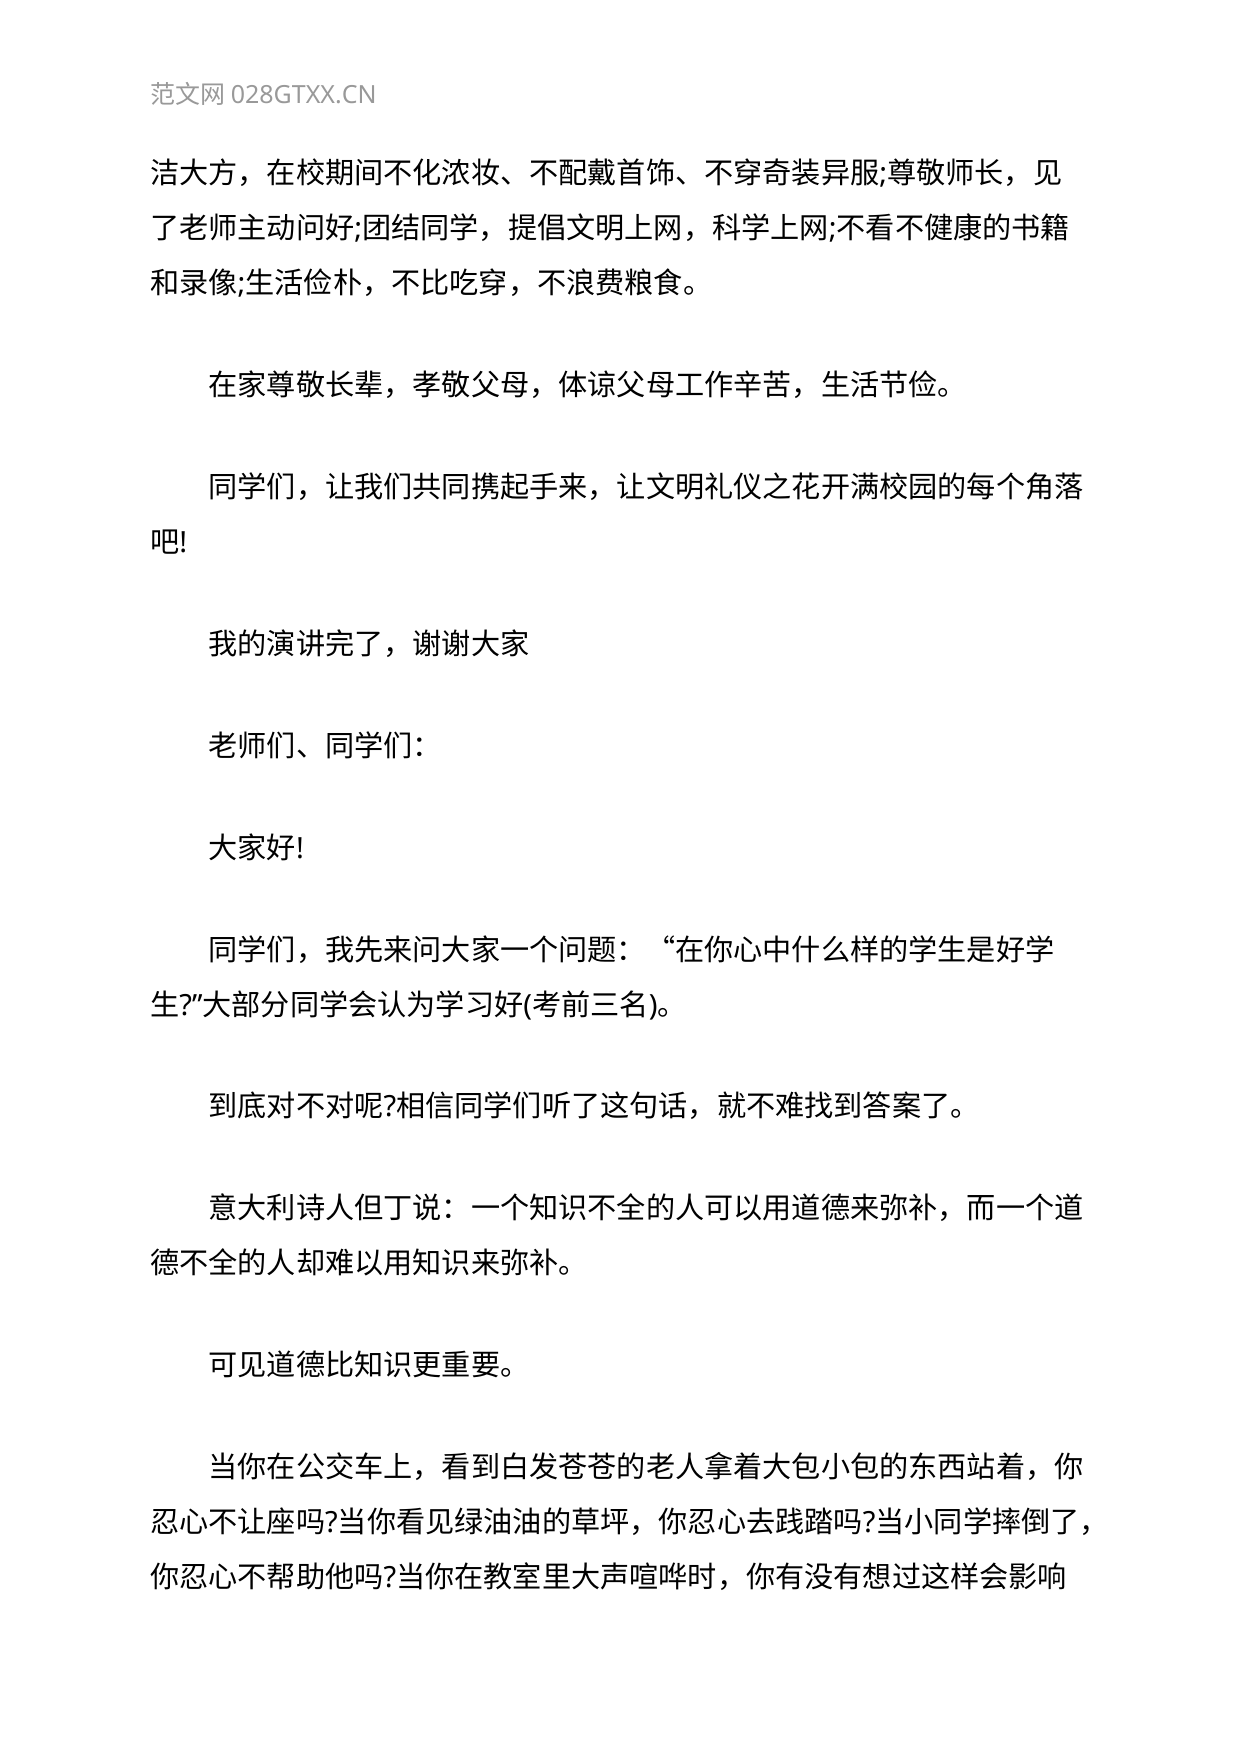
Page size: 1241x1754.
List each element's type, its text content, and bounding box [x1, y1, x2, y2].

text 老师们、同学们： [150, 722, 1090, 765]
text 意大利诗人但丁说：一个知识不全的人可以用道德来弥补，而一个道德不全的人却难以用知识来弥补。 [150, 1185, 1090, 1282]
text 大家好! [150, 824, 1090, 867]
text 同学们，我先来问大家一个问题：“在你心中什么样的学生是好学生?”大部分同学会认为学习好(考前三名)。 [150, 926, 1090, 1023]
text 可见道德比知识更重要。 [150, 1342, 1090, 1384]
text 在家尊敬长辈，孝敬父母，体谅父母工作辛苦，生活节俭。 [150, 362, 1090, 404]
text 我的演讲完了，谢谢大家 [150, 621, 1090, 663]
text 同学们，让我们共同携起手来，让文明礼仪之花开满校园的每个角落吧! [150, 464, 1090, 561]
text 到底对不对呢?相信同学们听了这句话，就不难找到答案了。 [150, 1083, 1090, 1125]
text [150, 150, 1090, 302]
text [150, 1443, 1090, 1596]
